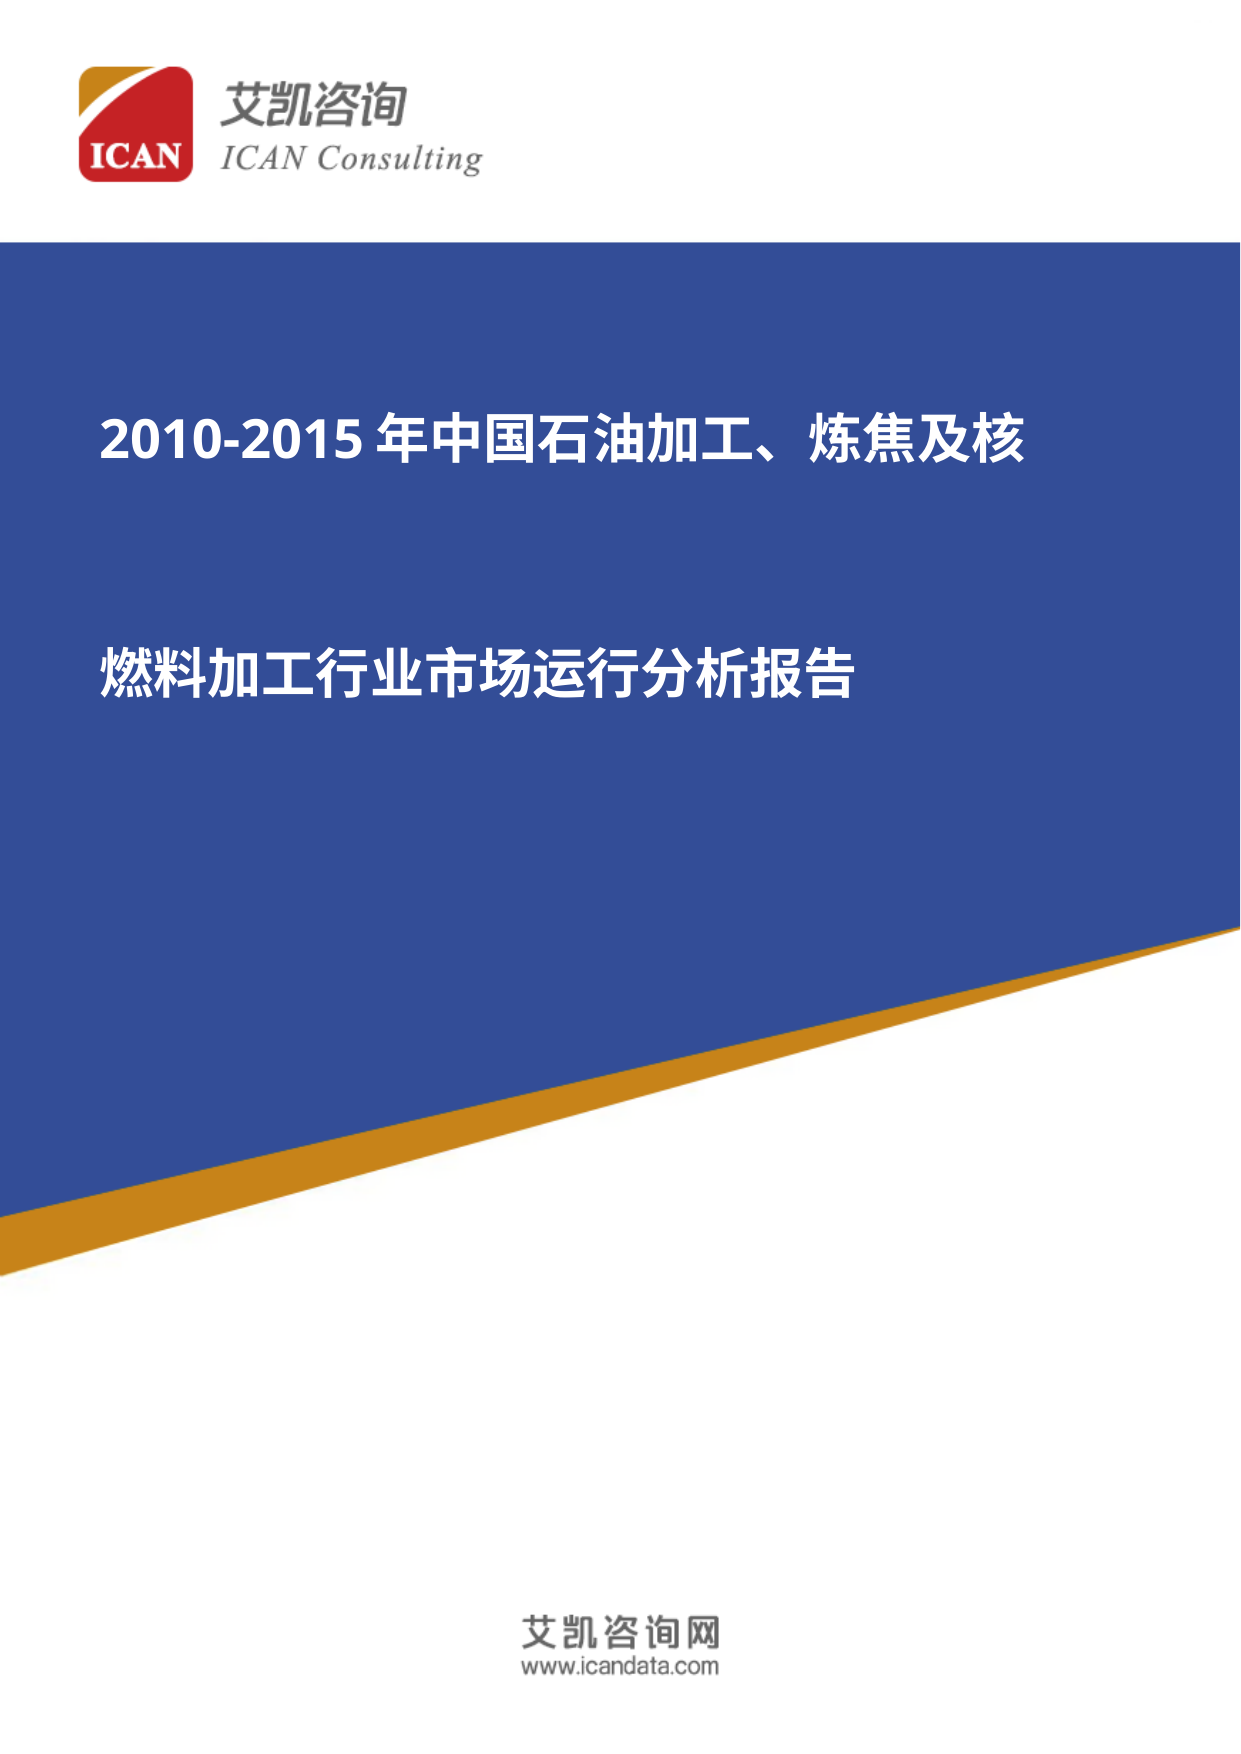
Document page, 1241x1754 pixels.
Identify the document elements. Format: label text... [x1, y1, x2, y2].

picture [0, 5, 1241, 1754]
subtitle 2010-2015年中国石油加工、炼焦及核燃料加工行业市场运行分析报告 [99, 386, 1053, 718]
